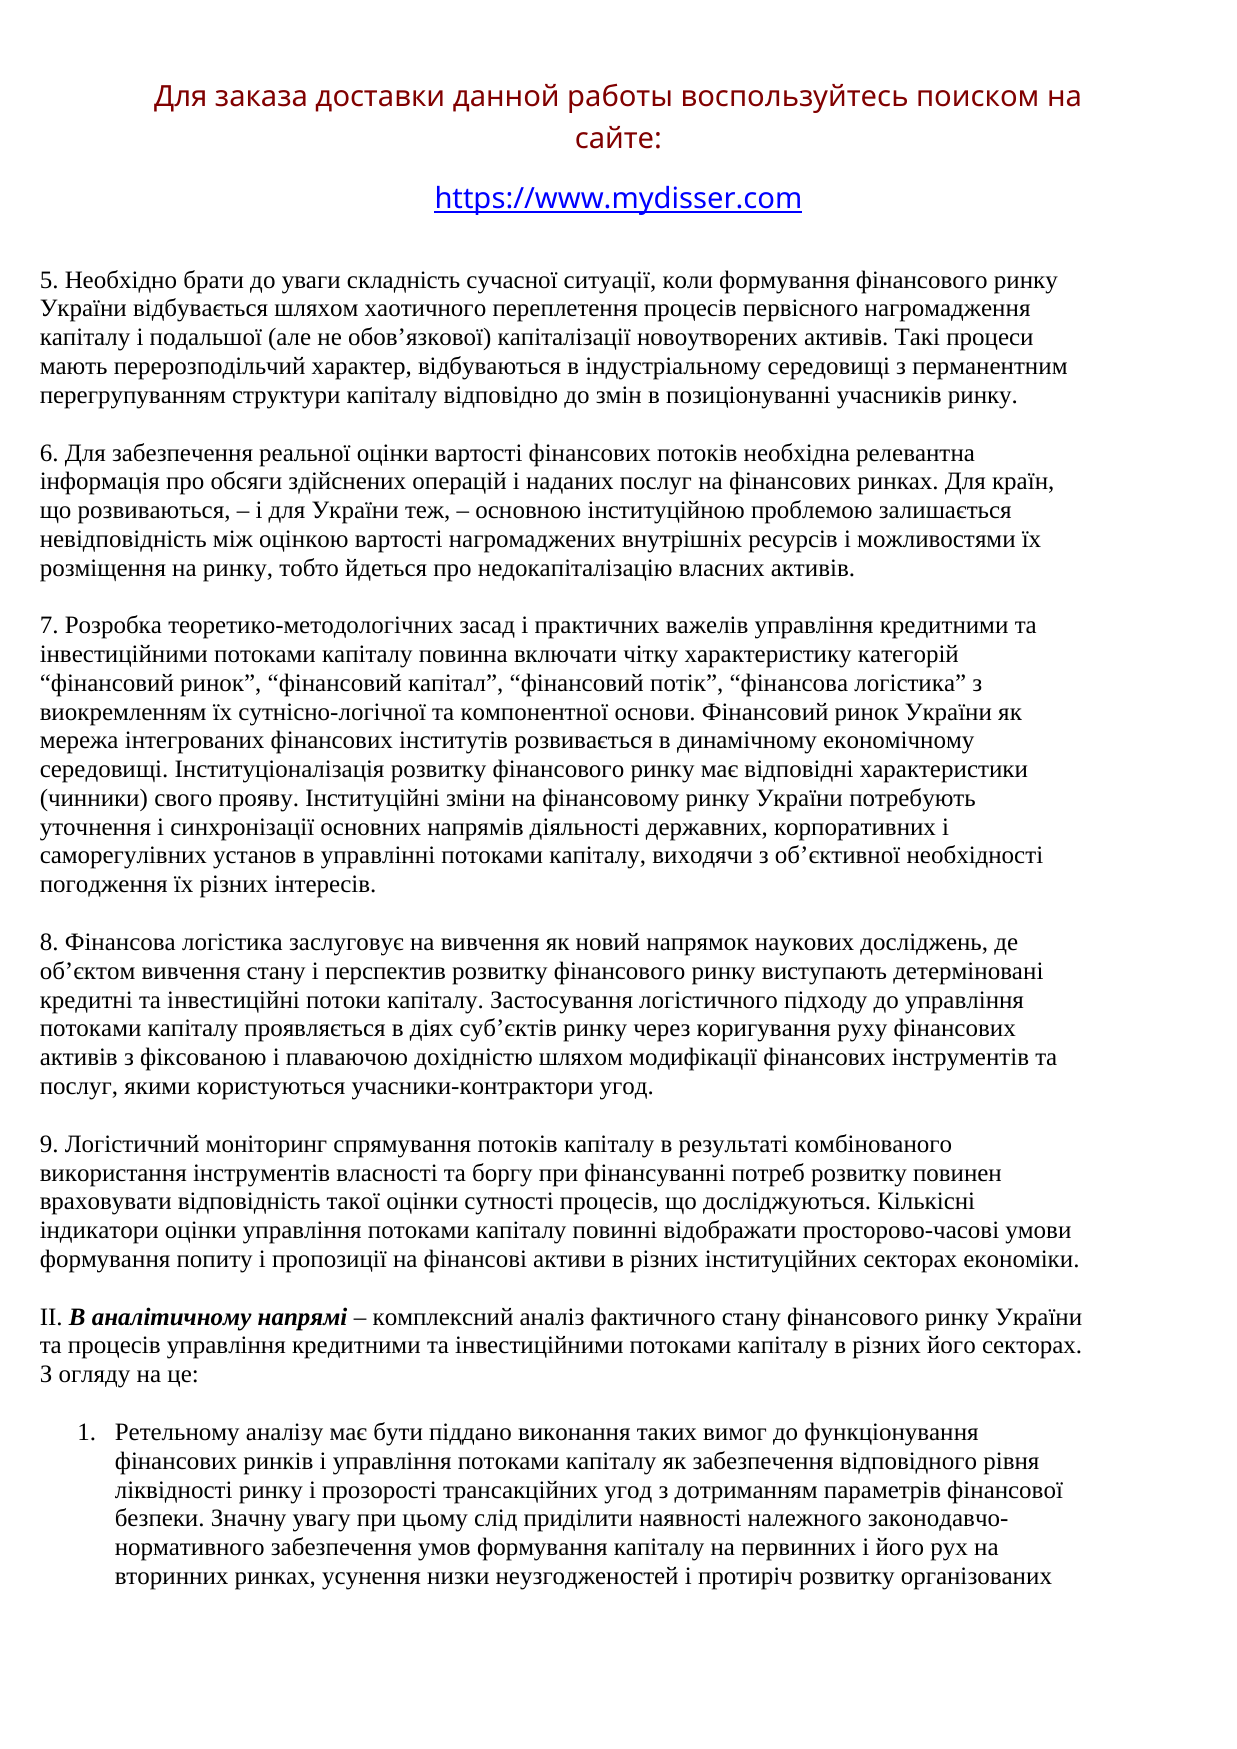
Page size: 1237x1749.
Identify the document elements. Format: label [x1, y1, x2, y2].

table_cell [40, 236, 1086, 1590]
